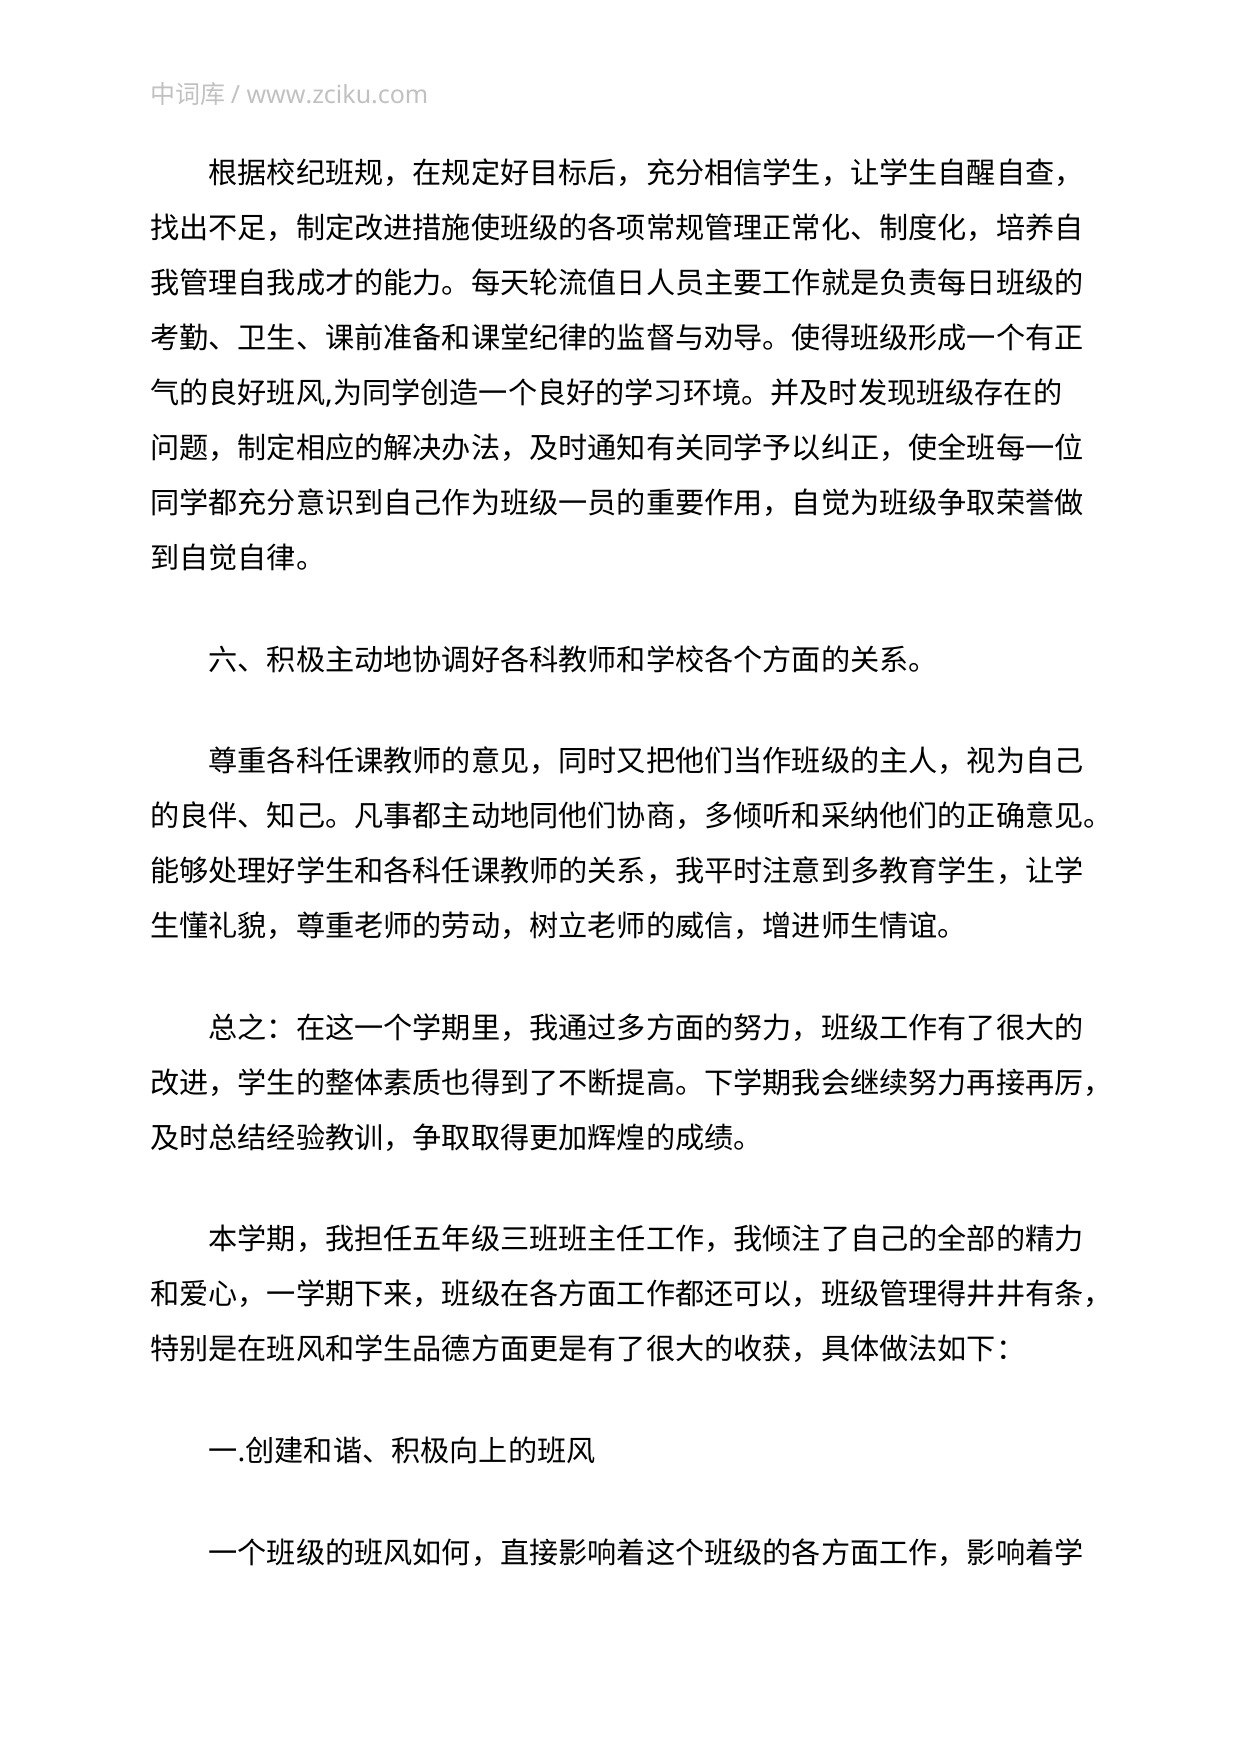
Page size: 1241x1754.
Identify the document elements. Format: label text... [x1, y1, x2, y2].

text 六、积极主动地协调好各科教师和学校各个方面的关系。 [150, 636, 1090, 678]
text 根据校纪班规，在规定好目标后，充分相信学生，让学生自醒自查，找出不足，制定改进措施使班级的各项常规管理正常化、制度化，培养自我管理自我成才的能力。每天轮流值日人员主要工作就是负责每日班级的考勤、卫生、课前准备和课堂纪律的监督与劝导。使得班级形成一个有正气的良好班风,为同学创造一个良好的学习环境。并及时发现班级存在的问题，制定相应的解决办法，及时通知有关同学予以纠正，使全班每一位同学都充分意识到自己作为班级一员的重要作用，自觉为班级争取荣誉做到自觉自律。 [150, 150, 1090, 577]
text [150, 1529, 1090, 1572]
text 本学期，我担任五年级三班班主任工作，我倾注了自己的全部的精力和爱心，一学期下来，班级在各方面工作都还可以，班级管理得井井有条，特别是在班风和学生品德方面更是有了很大的收获，具体做法如下： [150, 1216, 1090, 1368]
text 总之：在这一个学期里，我通过多方面的努力，班级工作有了很大的改进，学生的整体素质也得到了不断提高。下学期我会继续努力再接再厉，及时总结经验教训，争取取得更加辉煌的成绩。 [150, 1004, 1090, 1156]
text 尊重各科任课教师的意见，同时又把他们当作班级的主人，视为自己的良伴、知己。凡事都主动地同他们协商，多倾听和采纳他们的正确意见。能够处理好学生和各科任课教师的关系，我平时注意到多教育学生，让学生懂礼貌，尊重老师的劳动，树立老师的威信，增进师生情谊。 [150, 738, 1090, 945]
text 一.创建和谐、积极向上的班风 [150, 1427, 1090, 1470]
